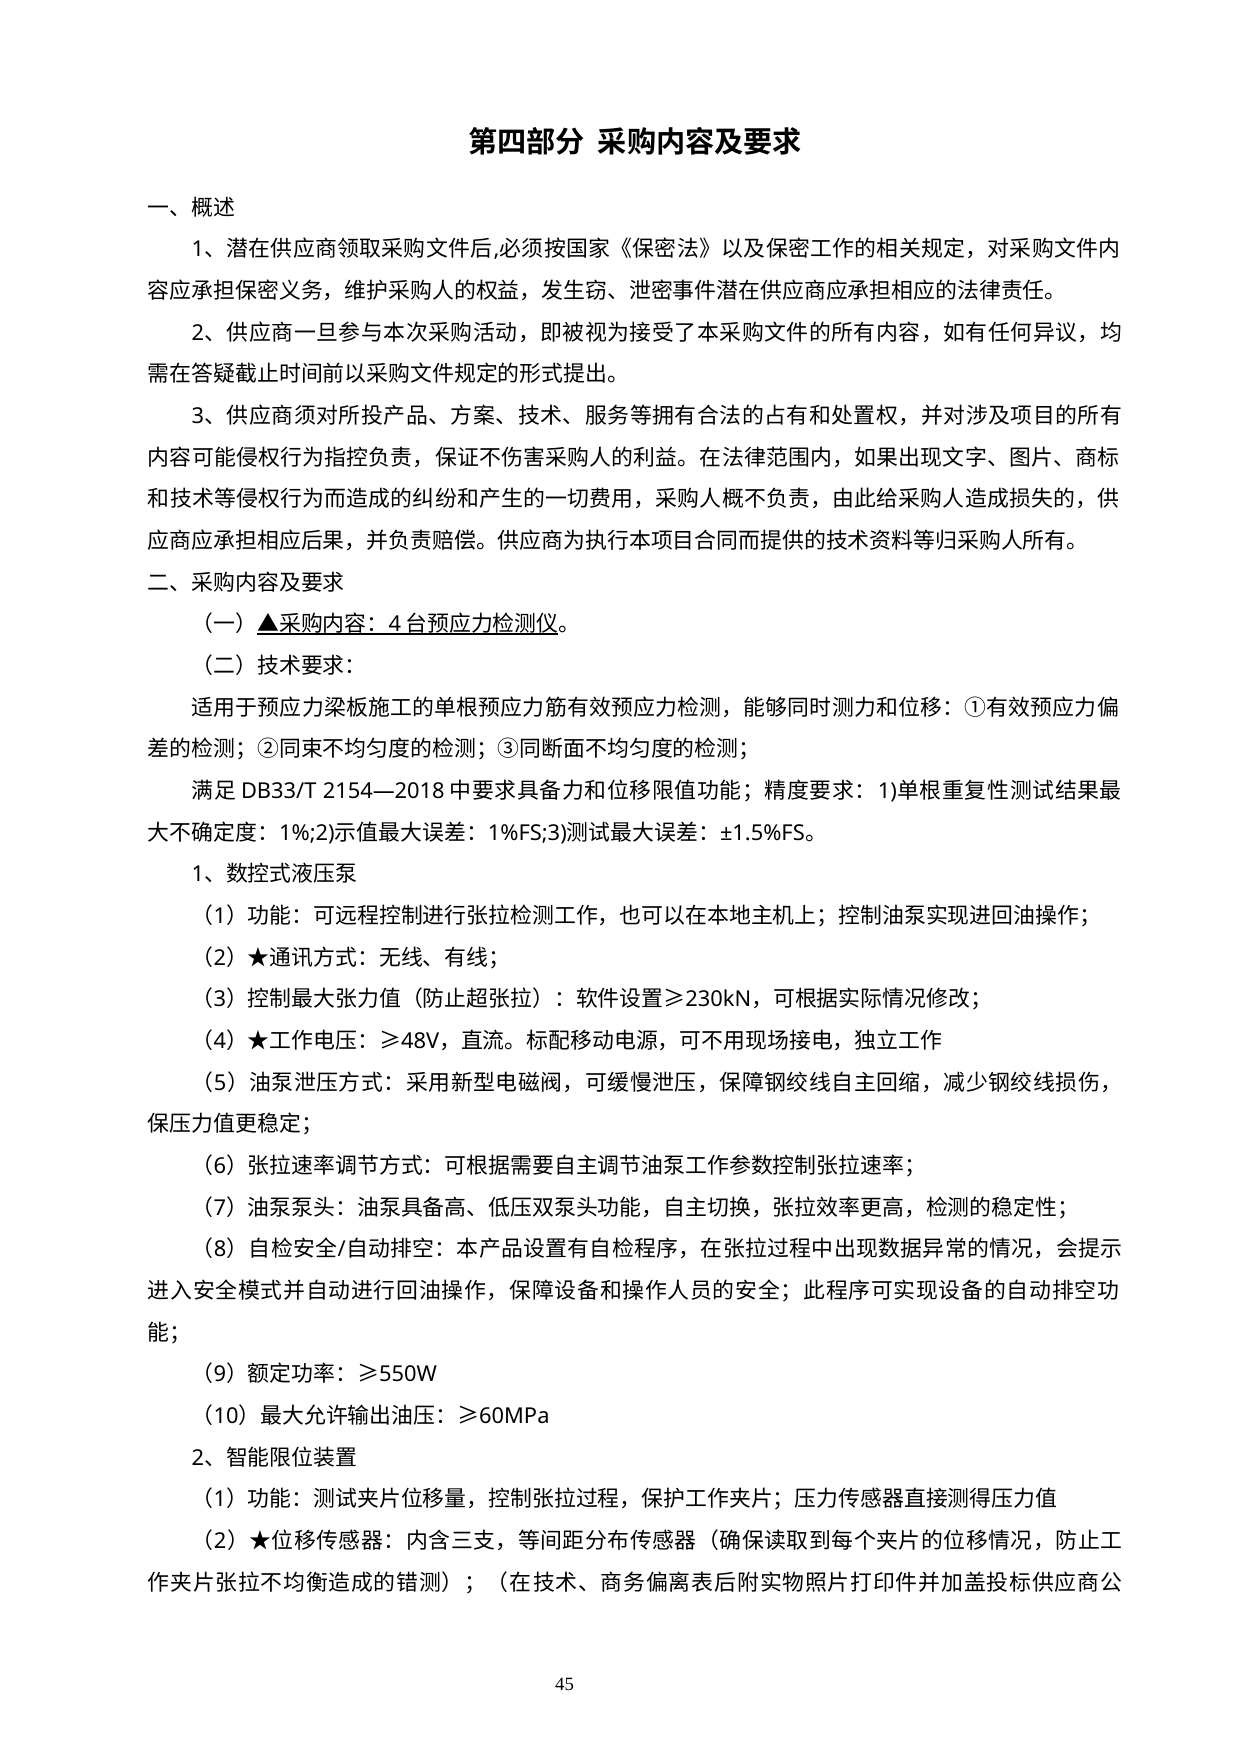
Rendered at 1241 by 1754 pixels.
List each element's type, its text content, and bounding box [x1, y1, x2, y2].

list （6）张拉速率调节方式：可根据需要自主调节油泵工作参数控制张拉速率； [148, 1140, 1122, 1182]
list （8）自检安全/自动排空：本产品设置有自检程序，在张拉过程中出现数据异常的情况，会提示进入安全模式并自动进行回油操作，保障设备和操作人员的安全；此程序可实现设备的自动排空功能； [148, 1223, 1122, 1348]
list （7）油泵泵头：油泵具备高、低压双泵头功能，自主切换，张拉效率更高，检测的稳定性； [148, 1182, 1122, 1223]
list （1）功能：可远程控制进行张拉检测工作，也可以在本地主机上；控制油泵实现进回油操作； [148, 890, 1122, 932]
list （10）最大允许输出油压：≥60MPa [148, 1390, 1122, 1432]
list （1）功能：测试夹片位移量，控制张拉过程，保护工作夹片；压力传感器直接测得压力值 [148, 1473, 1122, 1515]
list 1、数控式液压泵 [148, 848, 1122, 890]
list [148, 1515, 1122, 1598]
list （一）▲采购内容：4台预应力检测仪。 [148, 598, 1122, 640]
list （9）额定功率：≥550W [148, 1348, 1122, 1390]
text 第四部分 采购内容及要求 [148, 118, 1122, 160]
list 3、供应商须对所投产品、方案、技术、服务等拥有合法的占有和处置权，并对涉及项目的所有内容可能侵权行为指控负责，保证不伤害采购人的利益。在法律范围内，如果出现文字、图片、商标和技术等侵权行为而造成的纠纷和产生的一切费用，采购人概不负责，由此给采购人造成损失的，供应商应承担相应后果，并负责赔偿。供应商为执行本项目合同而提供的技术资料等归采购人所有。 [148, 390, 1122, 557]
list （2）★通讯方式：无线、有线； [148, 932, 1122, 973]
list 2、智能限位装置 [148, 1432, 1122, 1473]
list （3）控制最大张力值（防止超张拉）：软件设置≥230kN，可根据实际情况修改； [148, 973, 1122, 1015]
list 一、概述 [148, 182, 1122, 223]
list （二）技术要求： [148, 640, 1122, 682]
list 2、供应商一旦参与本次采购活动，即被视为接受了本采购文件的所有内容，如有任何异议，均需在答疑截止时间前以采购文件规定的形式提出。 [148, 307, 1122, 390]
list （5）油泵泄压方式：采用新型电磁阀，可缓慢泄压，保障钢绞线自主回缩，减少钢绞线损伤，保压力值更稳定； [148, 1057, 1122, 1140]
list 适用于预应力梁板施工的单根预应力筋有效预应力检测，能够同时测力和位移：①有效预应力偏差的检测；②同束不均匀度的检测；③同断面不均匀度的检测； [148, 682, 1122, 765]
list 满足DB33/T 2154—2018中要求具备力和位移限值功能；精度要求：1)单根重复性测试结果最大不确定度：1%;2)示值最大误差：1%FS;3)测试最大误差：±1.5%FS。 [148, 765, 1122, 848]
list （4）★工作电压：≥48V，直流。标配移动电源，可不用现场接电，独立工作 [148, 1015, 1122, 1057]
list 二、采购内容及要求 [148, 557, 1122, 598]
list 1、潜在供应商领取采购文件后,必须按国家《保密法》以及保密工作的相关规定，对采购文件内容应承担保密义务，维护采购人的权益，发生窃、泄密事件潜在供应商应承担相应的法律责任。 [148, 223, 1122, 307]
